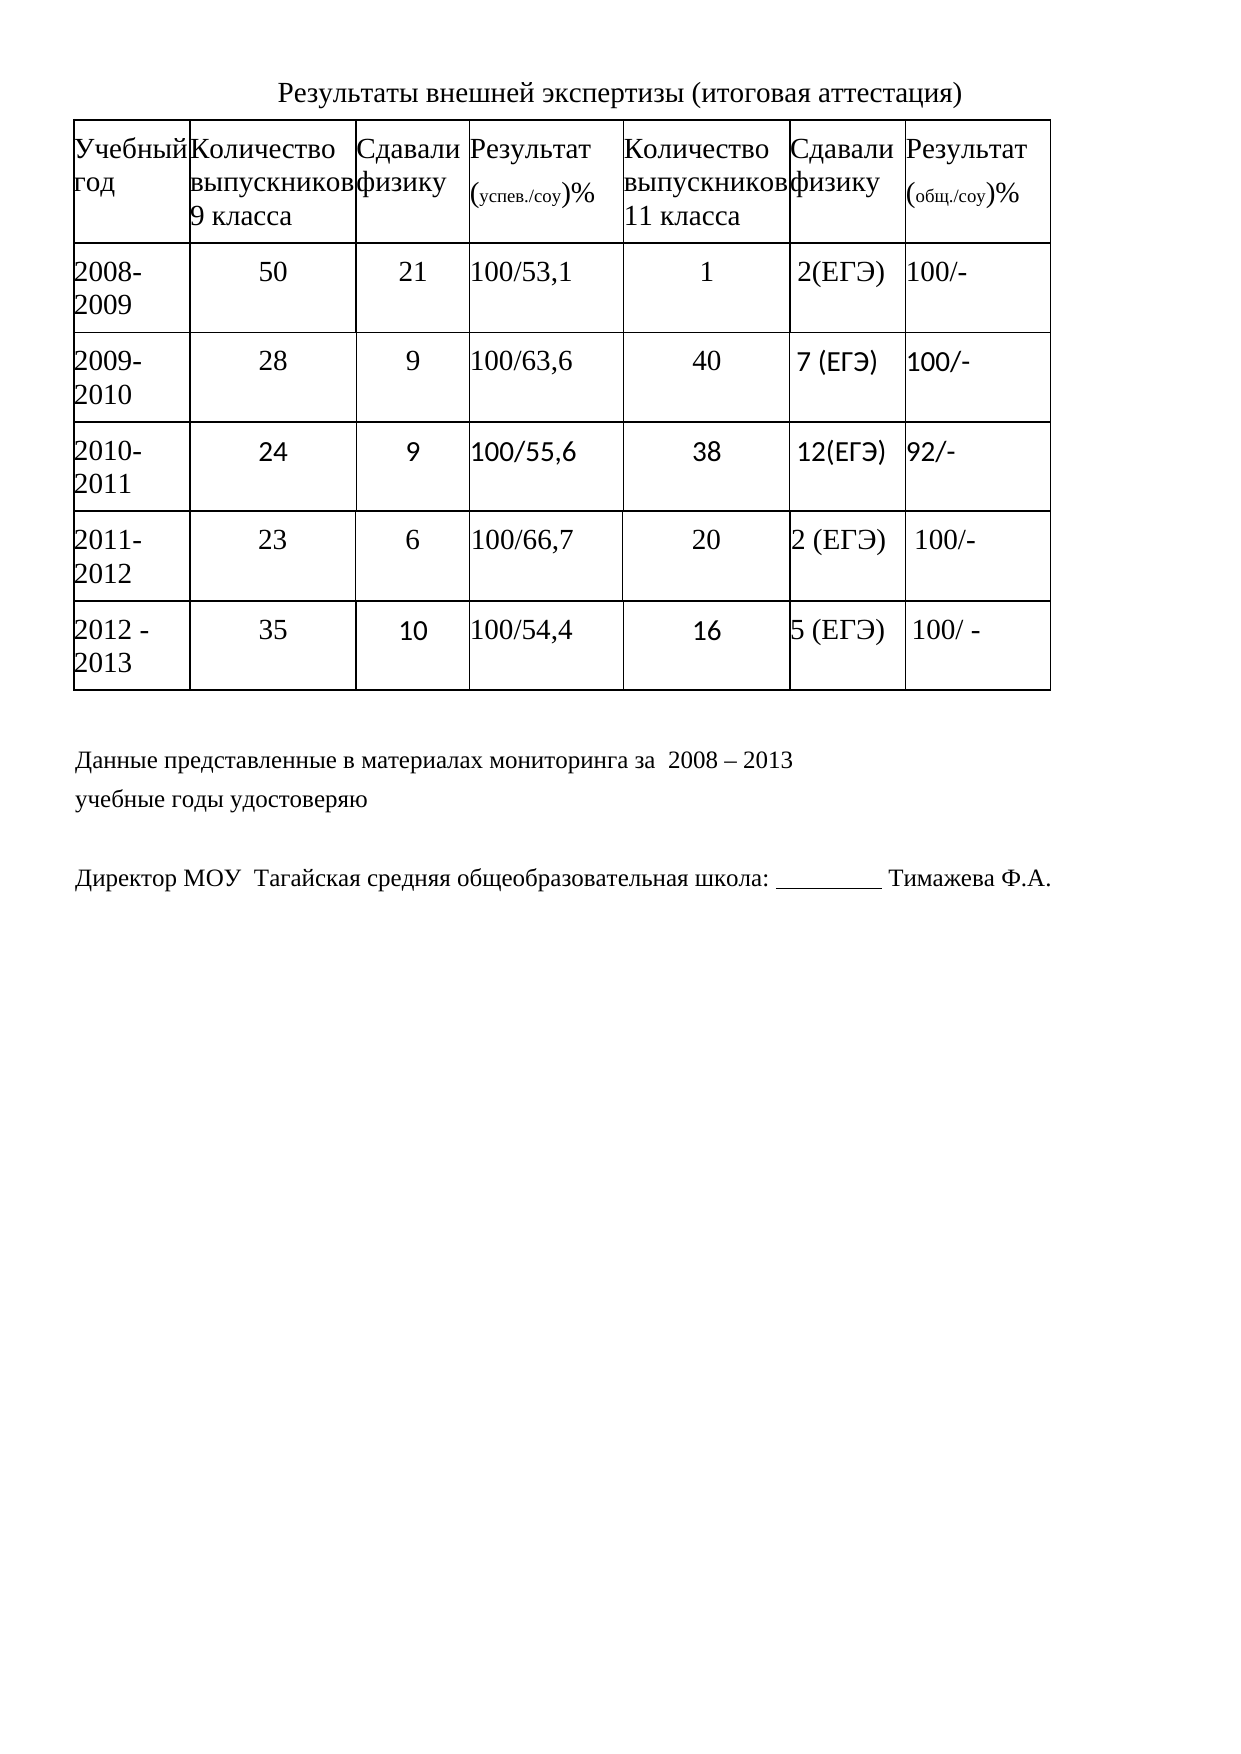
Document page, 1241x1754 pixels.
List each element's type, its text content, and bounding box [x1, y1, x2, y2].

table_cell 100/- [906, 333, 1050, 421]
table_cell 2010-2011 [75, 423, 189, 510]
table_cell 35 [191, 602, 355, 689]
table_cell 2012 - 2013 [75, 602, 189, 689]
table_cell 6 [356, 512, 469, 600]
table_cell 1 [624, 244, 789, 331]
table_cell 9 [357, 423, 469, 510]
text Результаты внешней экспертизы (итоговая аттестация) [75, 75, 1165, 108]
table_cell 12(ЕГЭ) [790, 423, 905, 510]
table_cell 2011-2012 [75, 512, 189, 600]
table_header Сдавали физику [791, 121, 905, 242]
table_cell 50 [191, 244, 355, 331]
text Директор МОУ Тагайская средняя общеобразовательная школа: Тимажева Ф.А. [75, 863, 1165, 892]
table_header Количество выпускников 11 класса [624, 121, 789, 242]
table_cell 7 (ЕГЭ) [790, 333, 905, 421]
table_header Сдавали физику [357, 121, 469, 242]
table_cell 2 (ЕГЭ) [791, 512, 905, 600]
table_header Результат (общ./соу)% [906, 121, 1050, 242]
table_cell 100/- [906, 512, 1050, 600]
table_cell 5 (ЕГЭ) [791, 602, 905, 689]
table_cell 28 [191, 333, 356, 421]
text учебные годы удостоверяю [75, 784, 1165, 813]
table_cell 100/55,6 [470, 423, 623, 510]
table_cell 100/54,4 [470, 602, 623, 689]
table_cell 100/ - [906, 602, 1050, 689]
table_cell 9 [357, 333, 469, 421]
table_cell 21 [357, 244, 469, 331]
table_cell 38 [624, 423, 789, 510]
table_cell 100/- [906, 244, 1050, 331]
table_cell 100/53,1 [470, 244, 623, 331]
table_cell 100/66,7 [470, 512, 622, 600]
table_cell 2(ЕГЭ) [791, 244, 905, 331]
table_cell 24 [191, 423, 356, 510]
table_cell 2009-2010 [75, 333, 189, 421]
table_header Учебный год [75, 121, 189, 242]
table_cell 40 [624, 333, 789, 421]
text Данные представленные в материалах мониторинга за 2008 – 2013 [75, 745, 1165, 774]
table_cell 92/- [906, 423, 1050, 510]
table_cell 16 [624, 602, 789, 689]
table_cell 23 [191, 512, 355, 600]
table_cell 10 [357, 602, 469, 689]
table_header Результат (успев./соу)% [470, 121, 623, 242]
table_header Количество выпускников 9 класса [191, 121, 355, 242]
table_cell 2008-2009 [75, 244, 189, 331]
table_cell 100/63,6 [470, 333, 623, 421]
table_cell 20 [623, 512, 789, 600]
